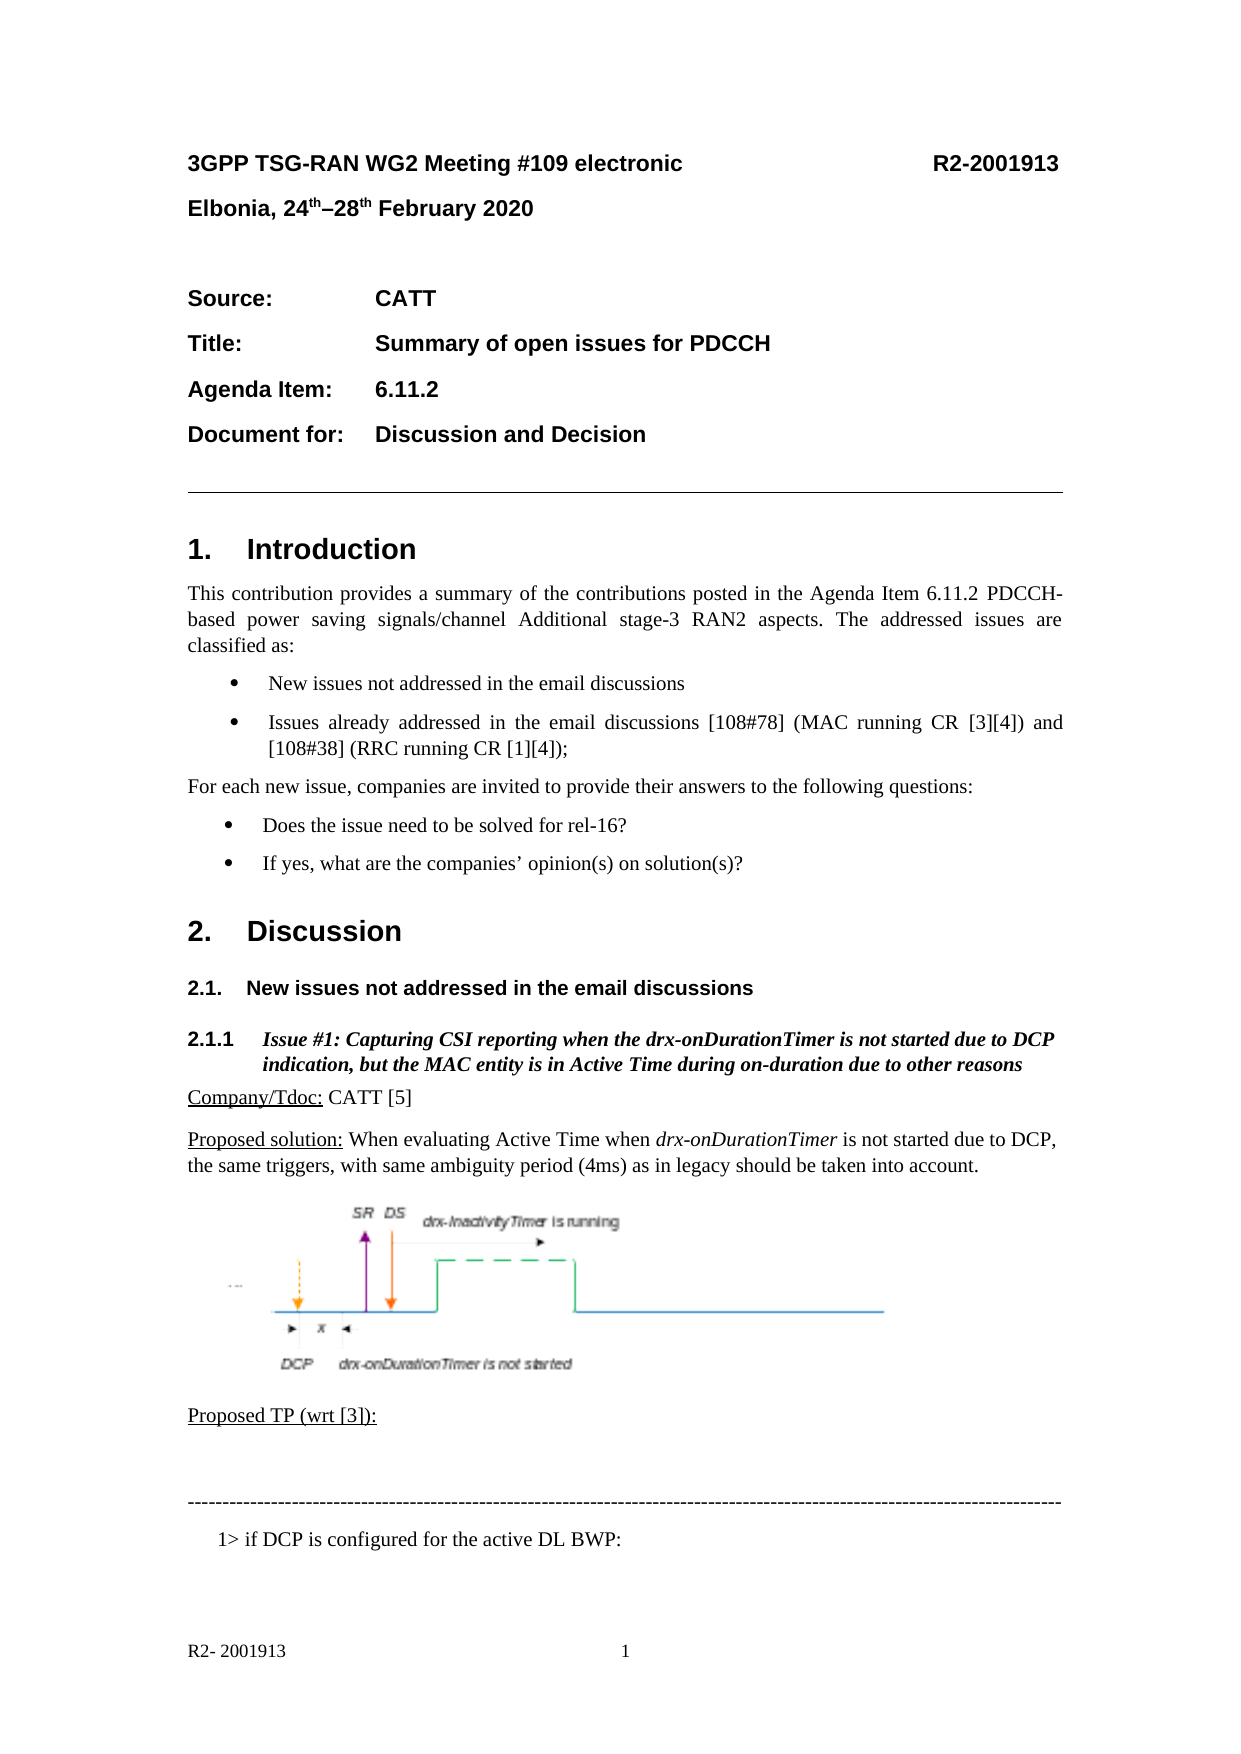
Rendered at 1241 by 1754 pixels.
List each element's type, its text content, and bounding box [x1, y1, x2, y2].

subtitle Discussion [187, 914, 1063, 948]
list New issues not addressed in the email discussions [231, 671, 1063, 695]
text 1> if DCP is configured for the active DL BWP: [217, 1527, 1063, 1551]
list Does the issue need to be solved for rel-16? [225, 812, 1063, 837]
subtitle Issue #1: Capturing CSI reporting when the drx-onDurationTimer is not started due to DCP indication, but the MAC entity is in Active Time during on-duration due to other reasons [187, 1026, 1063, 1076]
list Issues already addressed in the email discussions [108#78] (MAC running CR [3][4]) and [108#38] (RRC running CR [1][2]); [231, 710, 1063, 760]
text 3GPP TSG-RAN WG2 Meeting #109 electronic R2-2001913 [187, 150, 1063, 176]
text ------------------------------------------------------------------------------------------------------------------------------ [187, 1489, 1063, 1513]
text For each new issue, companies are invited to provide their answers to the following questions: [187, 774, 1063, 798]
list If yes, what are the companies’ opinion(s) on solution(s)? [225, 851, 1063, 875]
subtitle Introduction [187, 532, 1063, 566]
text This contribution provides a summary of the contributions posted in the Agenda Item 6.11.2 PDCCH-based power saving signals/channel Additional stage-3 RAN2 aspects. The addressed issues are classified as: [187, 581, 1063, 657]
list New issues not addressed in the email discussions [187, 976, 1063, 999]
text Agenda Item: 6.11.2 [187, 376, 1063, 402]
text Proposed TP (wrt [3]): [187, 1403, 1063, 1427]
text Source: CATT [187, 285, 1063, 312]
text Document for: Discussion and Decision [187, 421, 1063, 447]
text Company/Tdoc: CATT [5] [187, 1084, 1063, 1109]
text Proposed solution: When evaluating Active Time when drx-onDurationTimer is not started due to DCP, the same triggers, with same ambiguity period (4ms) as in legacy should be taken into account. [187, 1127, 1063, 1177]
text Elbonia, 24th–28th February 2020 [187, 195, 1063, 221]
text Title: Summary of open issues for PDCCH [187, 330, 1063, 357]
